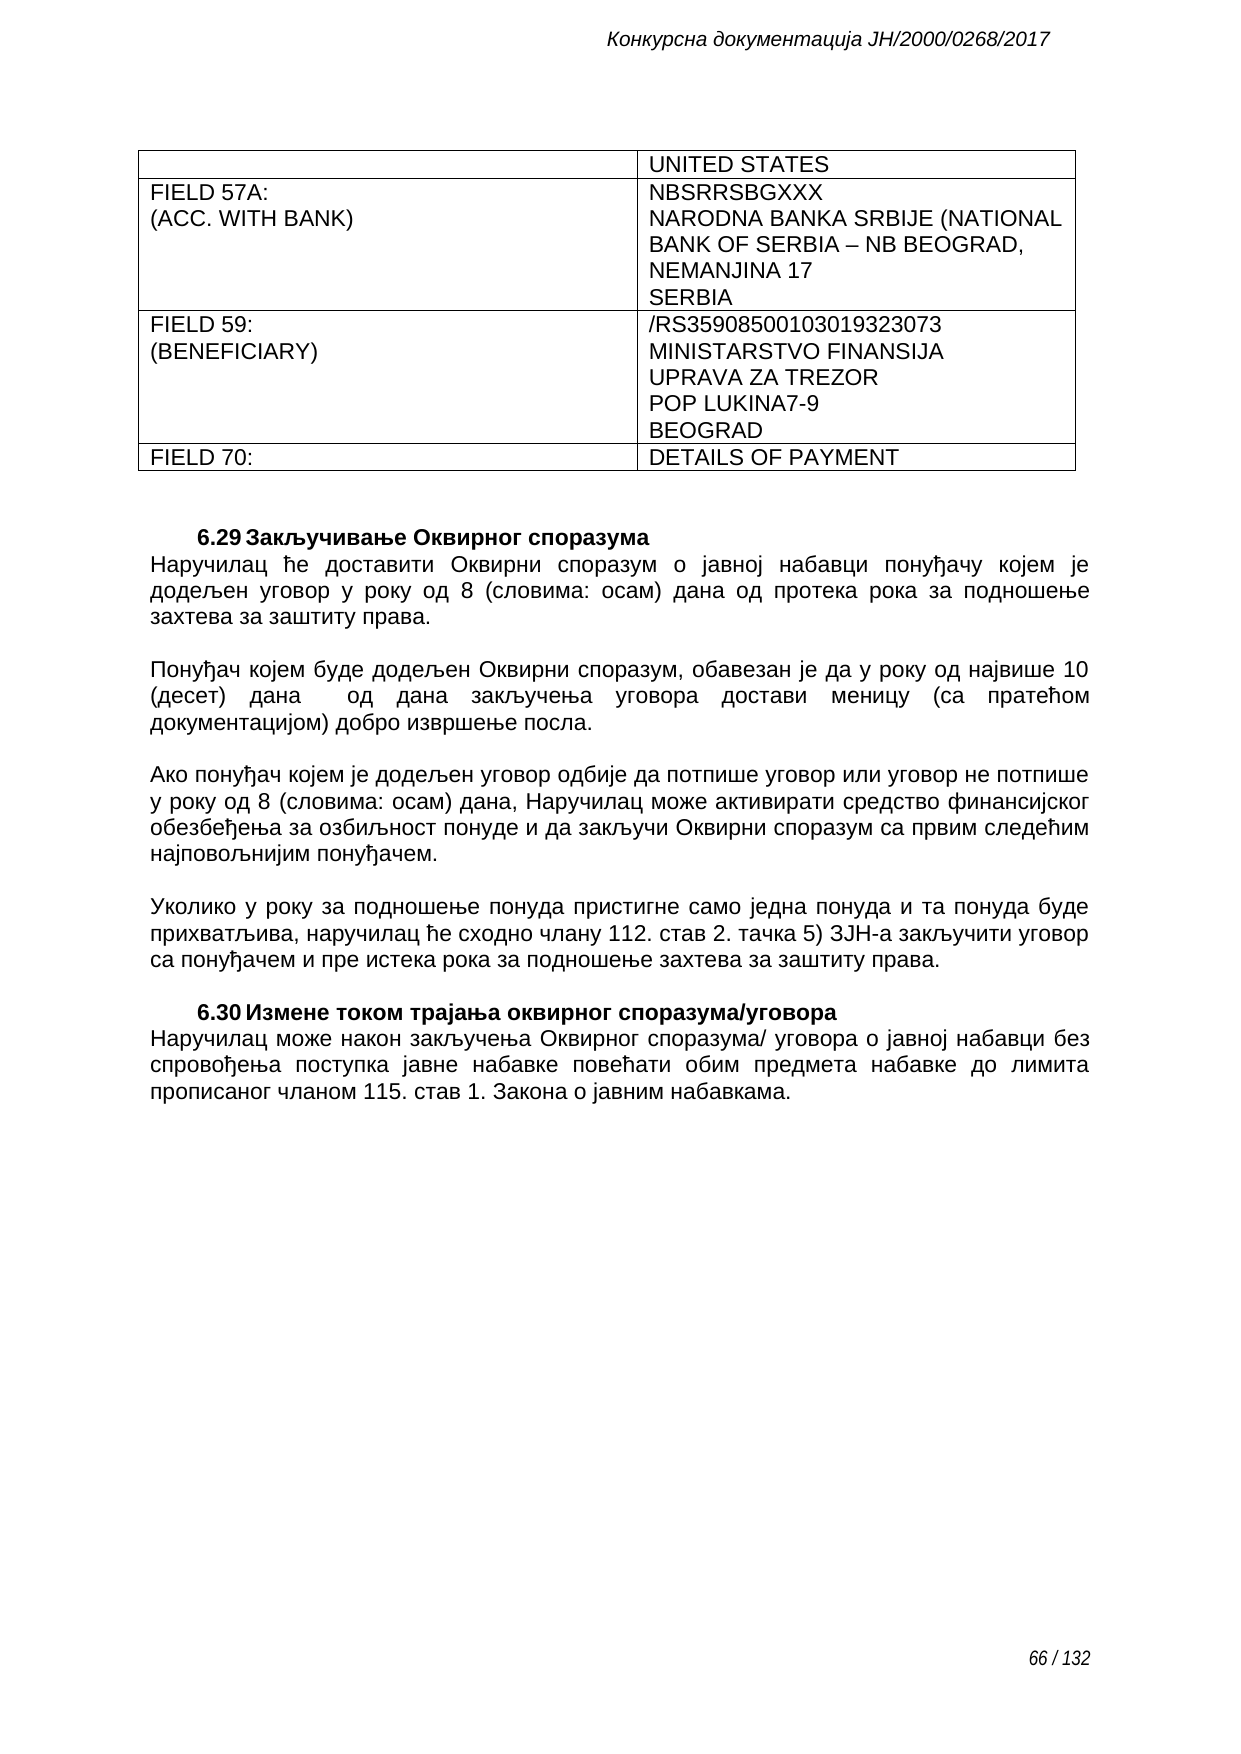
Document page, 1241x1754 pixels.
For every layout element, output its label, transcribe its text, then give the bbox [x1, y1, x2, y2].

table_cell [638, 151, 1075, 177]
table_cell FIELD 70: [139, 444, 637, 470]
table_cell NBSRRSBGXXX NARODNA BANKA SRBIJE (NATIONAL BANK OF SERBIA – NB BEOGRAD, NEMANJINA 17 SERBIA [638, 179, 1075, 310]
table_cell /RS35908500103019323073 MINISTARSTVO FINANSIJA UPRAVA ZA TREZOR POP LUKINA7-9 BEOGRAD [638, 311, 1075, 443]
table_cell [139, 151, 637, 177]
list Измене током трајања оквирног споразума/уговора [197, 998, 1090, 1025]
text Наручилац ће доставити Оквирни споразум о јавној набавци понуђачу којем је додељен уговор у року од 8 (словима: осам) дана од протека рока за подношење захтева за заштиту права. [150, 551, 1090, 629]
table_cell FIELD 57A: (ACC. WITH BANK) [139, 179, 637, 310]
text Ако понуђач којем је додељен уговор одбије да потпише уговор или уговор не потпише у року од 8 (словима: осам) дана, Наручилац може активирати средство финансијског обезбеђења за озбиљност понуде и да закључи Оквирни споразум са првим следећим најповољнијим понуђачем. [150, 761, 1090, 867]
text Наручилац може након закључења Оквирног споразума/ уговора о јавној набавци без спровођења поступка јавне набавке повећати обим предмета набавке до лимита прописаног чланом 115. став 1. Закона о јавним набавкама. [150, 1025, 1090, 1104]
text Уколико у року за подношење понуда пристигне само једна понуда и та понуда буде прихватљива, наручилац ће сходно члану 112. став 2. тачка 5) ЗЈН-а закључити уговор са понуђачем и пре истека рока за подношење захтева за заштиту права. [150, 893, 1090, 972]
table_cell DETAILS OF PAYMENT [638, 444, 1075, 470]
list Закључивање Оквирног споразума [197, 524, 1090, 551]
table_cell FIELD 59: (BENEFICIARY) [139, 311, 637, 443]
text Понуђач којем буде додељен Оквирни споразум, обавезан је да у року од највише 10 (десет) дана од дана закључења уговора достави меницу (са пратећом документацијом) добро извршење посла. [150, 656, 1090, 735]
